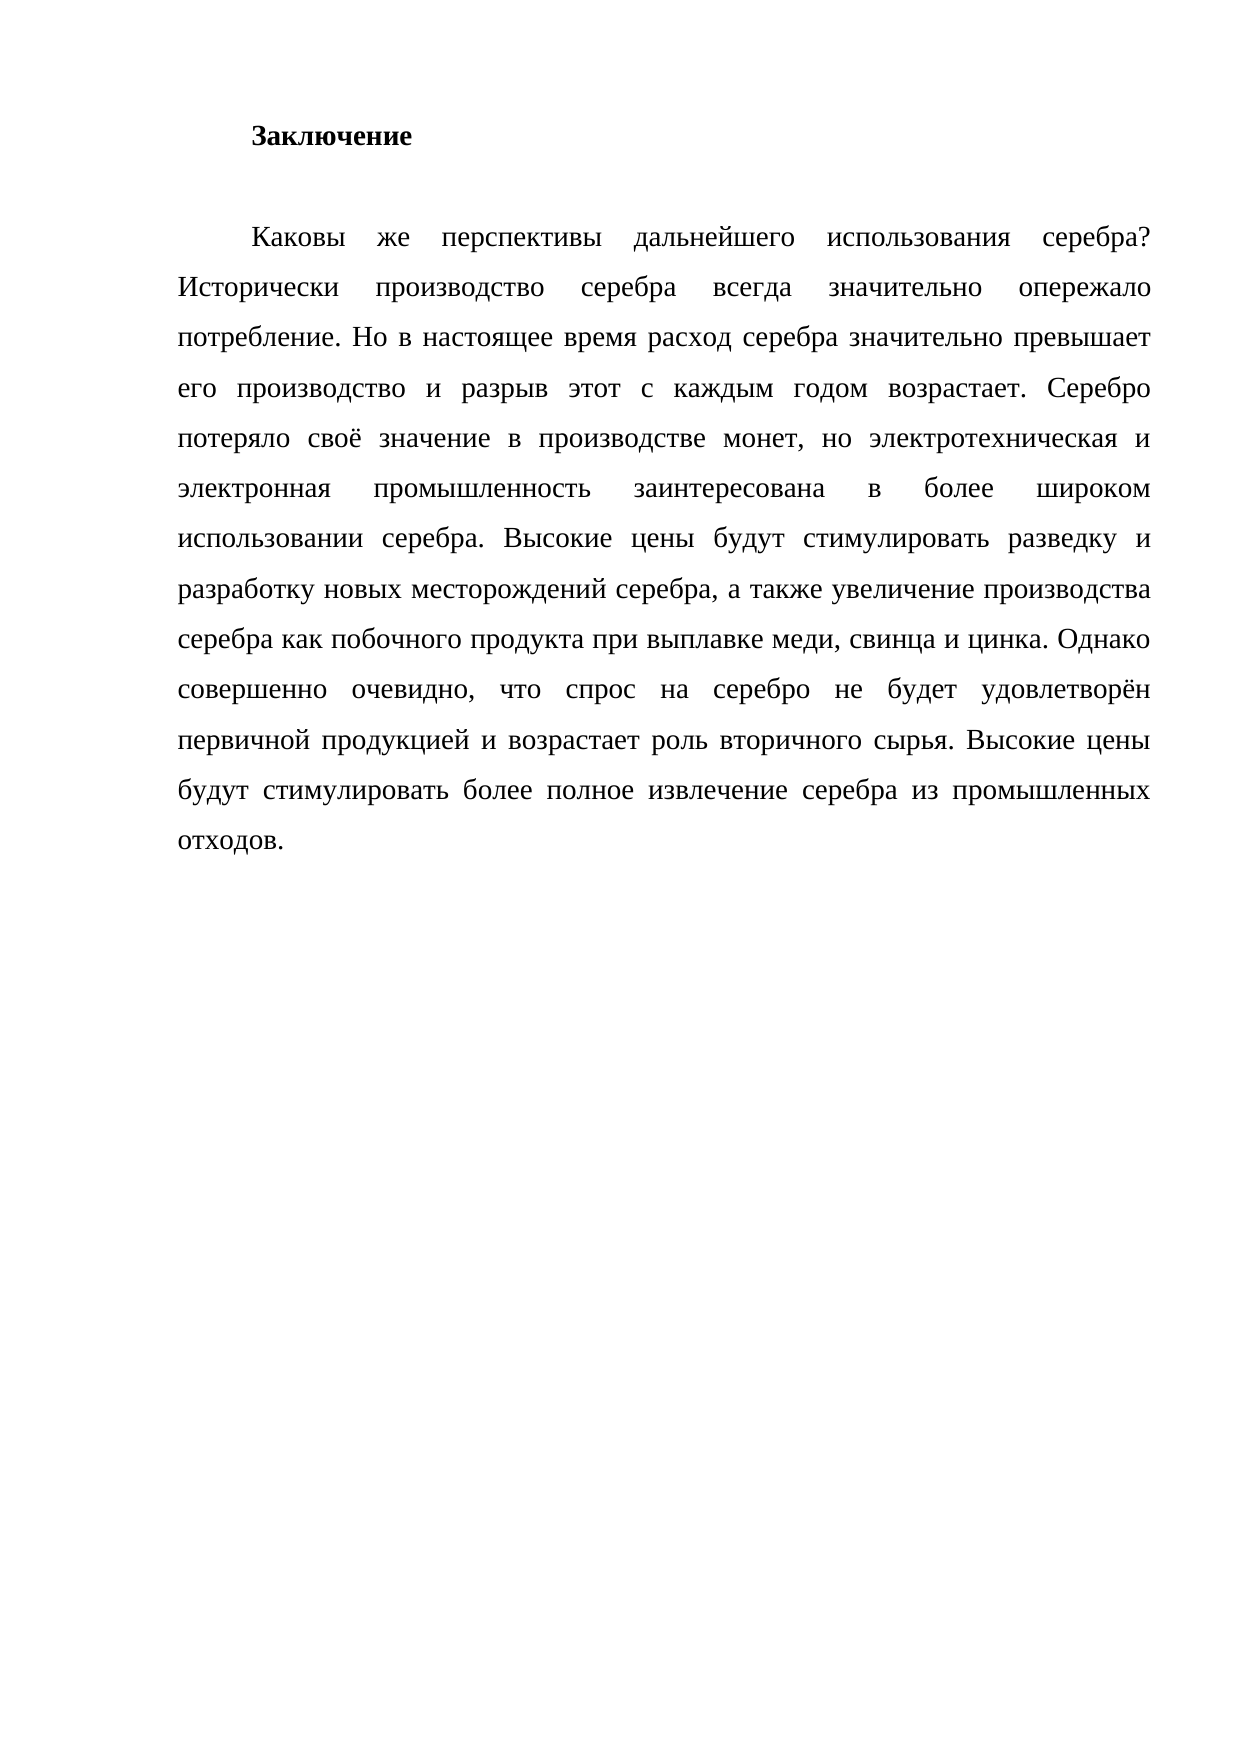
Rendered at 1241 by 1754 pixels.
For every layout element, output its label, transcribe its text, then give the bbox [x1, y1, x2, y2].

text Каковы же перспективы дальнейшего использования серебра? Исторически производство серебра всегда значительно опережало потребление. Но в настоящее время расход серебра значительно превышает его производство и разрыв этот с каждым годом возрастает. Серебро потеряло своё значение в производстве монет, но электротехническая и электронная промышленность заинтересована в более широком использовании серебра. Высокие цены будут стимулировать разведку и разработку новых месторождений серебра, а также увеличение производства серебра как побочного продукта при выплавке меди, свинца и цинка. Однако совершенно очевидно, что спрос на серебро не будет удовлетворён первичной продукцией и возрастает роль вторичного сырья. Высокие цены будут стимулировать более полное извлечение серебра из промышленных отходов. [177, 219, 1152, 856]
text Заключение [177, 118, 1152, 152]
